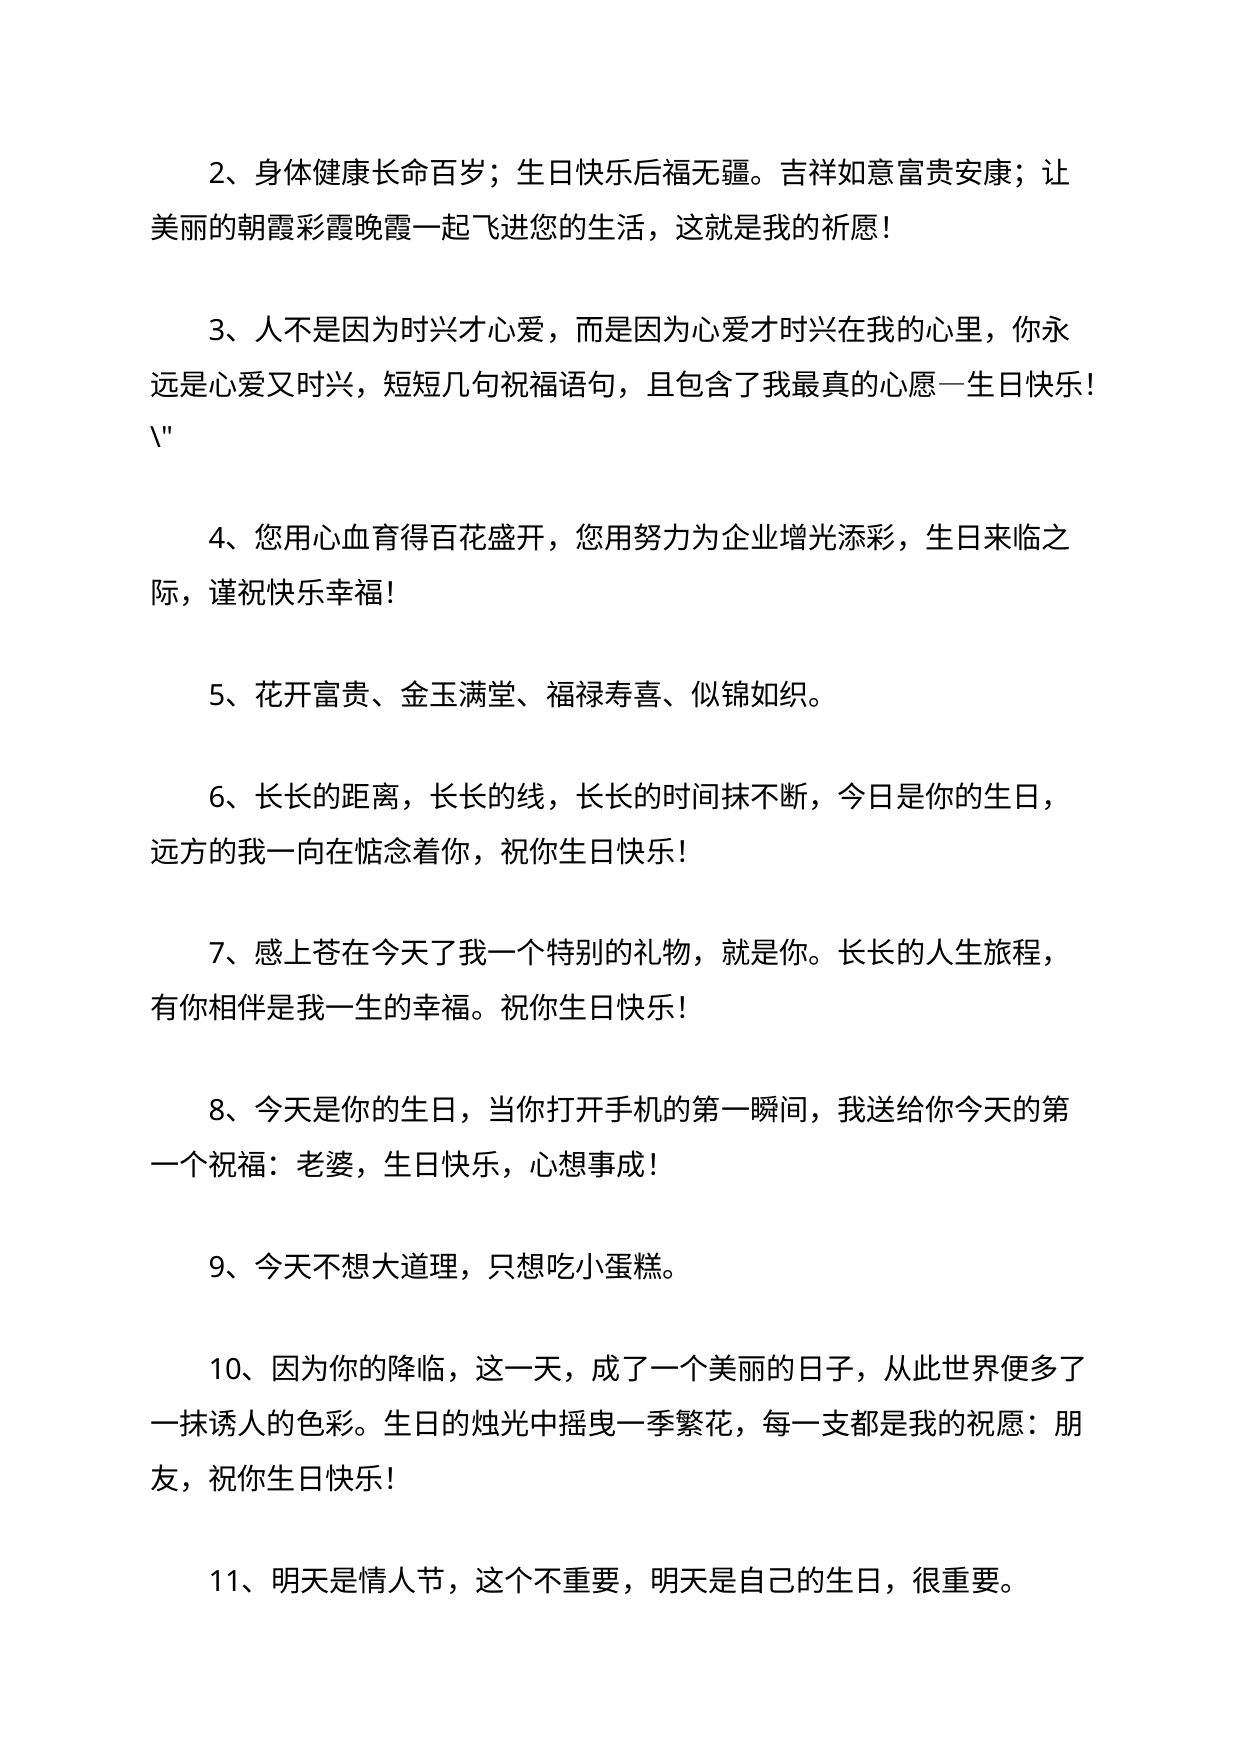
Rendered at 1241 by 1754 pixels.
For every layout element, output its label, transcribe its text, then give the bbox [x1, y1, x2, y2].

text 9、今天不想大道理，只想吃小蛋糕。 [150, 1243, 1090, 1286]
text 7、感上苍在今天了我一个特别的礼物，就是你。长长的人生旅程，有你相伴是我一生的幸福。祝你生日快乐！ [150, 930, 1090, 1027]
text 3、人不是因为时兴才心爱，而是因为心爱才时兴在我的心里，你永远是心爱又时兴，短短几句祝福语句，且包含了我最真的心愿—生日快乐！\" [150, 307, 1090, 456]
text 10、因为你的降临，这一天，成了一个美丽的日子，从此世界便多了一抹诱人的色彩。生日的烛光中摇曳一季繁花，每一支都是我的祝愿：朋友，祝你生日快乐！ [150, 1345, 1090, 1498]
text 2、身体健康长命百岁；生日快乐后福无疆。吉祥如意富贵安康；让美丽的朝霞彩霞晚霞一起飞进您的生活，这就是我的祈愿！ [150, 150, 1090, 247]
text 6、长长的距离，长长的线，长长的时间抹不断，今日是你的生日，远方的我一向在惦念着你，祝你生日快乐！ [150, 773, 1090, 870]
text 8、今天是你的生日，当你打开手机的第一瞬间，我送给你今天的第一个祝福：老婆，生日快乐，心想事成！ [150, 1087, 1090, 1184]
text 5、花开富贵、金玉满堂、福禄寿喜、似锦如织。 [150, 671, 1090, 713]
text 11、明天是情人节，这个不重要，明天是自己的生日，很重要。 [150, 1557, 1090, 1599]
text 4、您用心血育得百花盛开，您用努力为企业增光添彩，生日来临之际，谨祝快乐幸福！ [150, 514, 1090, 612]
